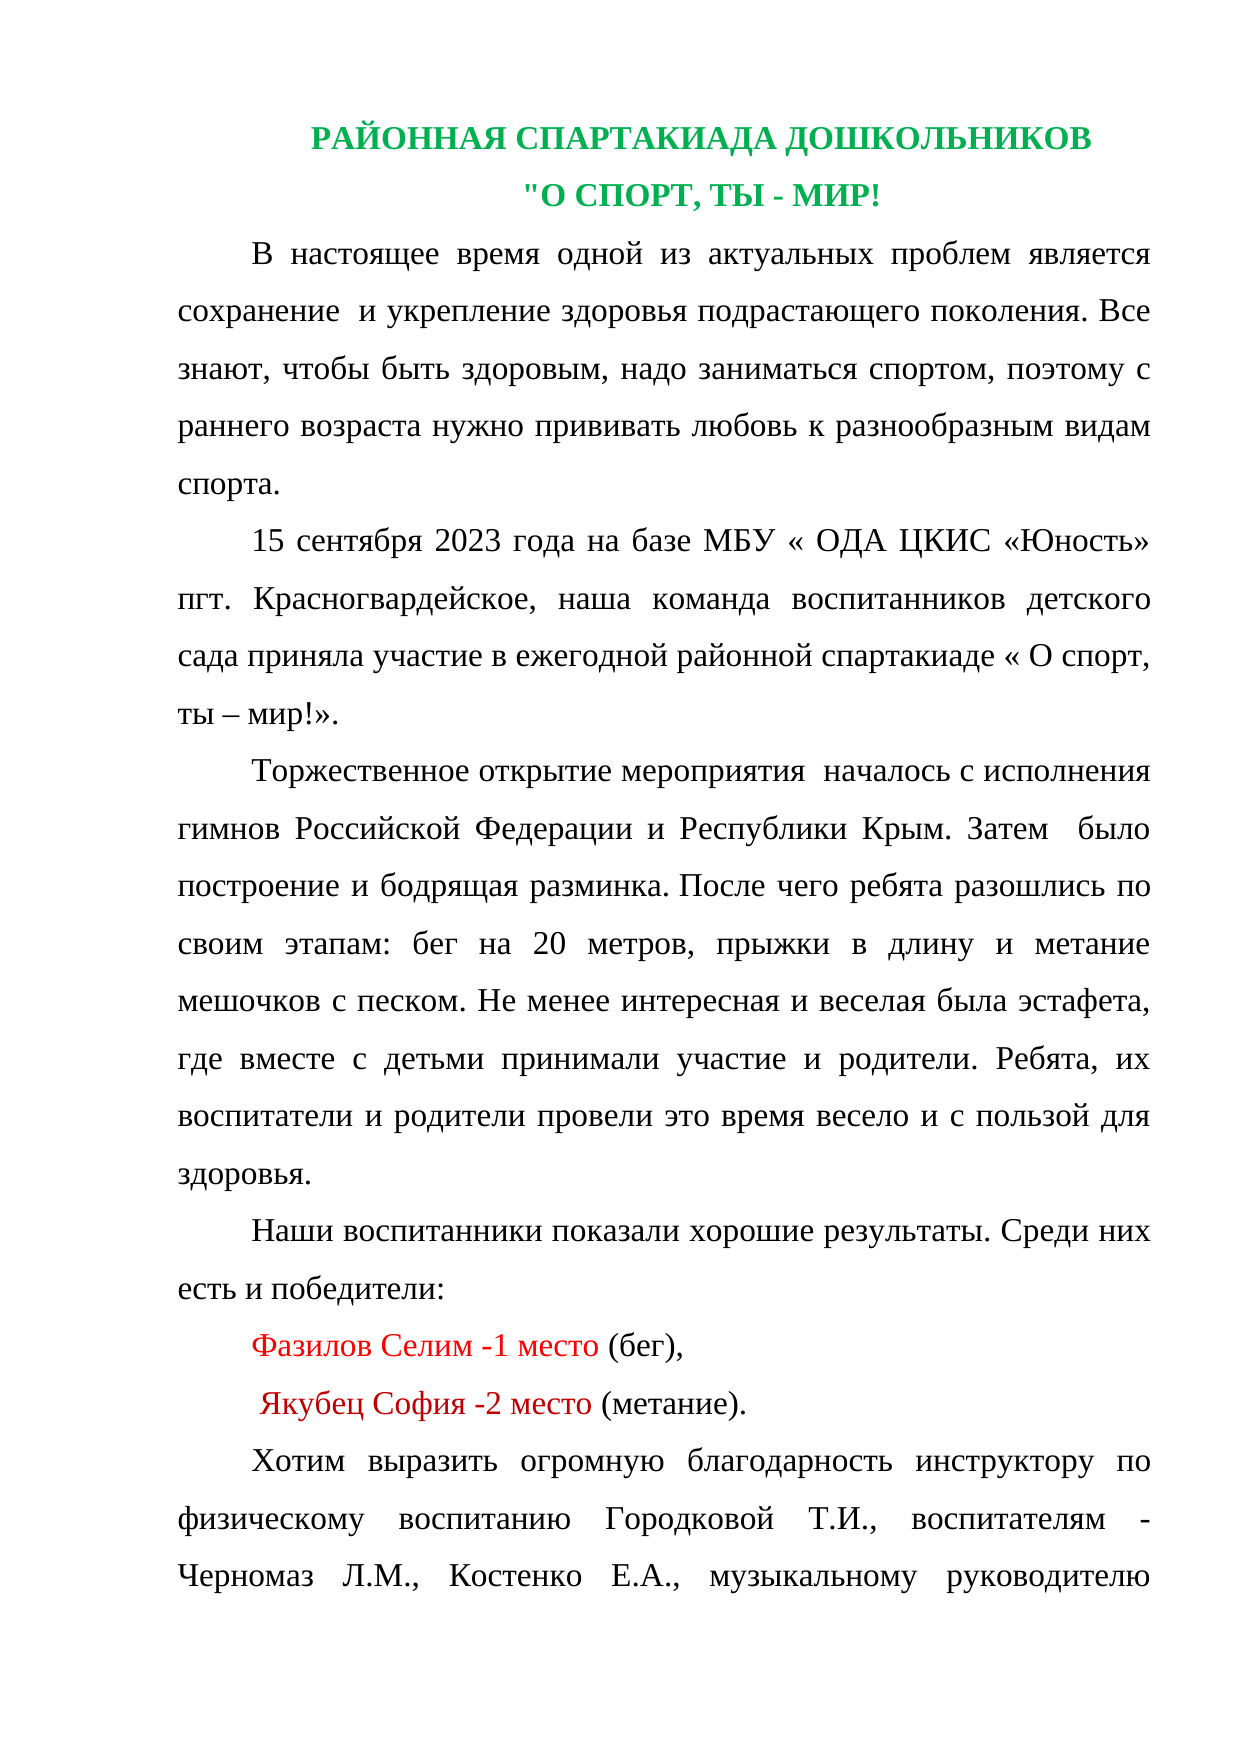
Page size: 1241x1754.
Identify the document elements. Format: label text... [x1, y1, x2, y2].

text В настоящее время одной из актуальных проблем является сохранение и укрепление здоровья подрастающего поколения. Все знают, чтобы быть здоровым, надо заниматься спортом, поэтому с раннего возраста нужно прививать любовь к разнообразным видам спорта. [177, 233, 1152, 501]
text Фазилов Селим -1 место (бег), [177, 1326, 1152, 1364]
text РАЙОННАЯ СПАРТАКИАДА ДОШКОЛЬНИКОВ [177, 118, 1152, 156]
text "О СПОРТ, ТЫ - МИР! [177, 176, 1152, 214]
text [177, 1441, 1152, 1594]
text Торжественное открытие мероприятия началось с исполнения гимнов Российской Федерации и Республики Крым. Затем было построение и бодрящая разминка. После чего ребята разошлись по своим этапам: бег на 20 метров, прыжки в длину и метание мешочков с песком. Не менее интересная и веселая была эстафета, где вместе с детьми принимали участие и родители. Ребята, их воспитатели и родители провели это время весело и с пользой для здоровья. [177, 751, 1152, 1191]
text Наши воспитанники показали хорошие результаты. Среди них есть и победители: [177, 1211, 1152, 1306]
text 15 сентября 2023 года на базе МБУ « ОДА ЦКИС «Юность» пгт. Красногвардейское, наша команда воспитанников детского сада приняла участие в ежегодной районной спартакиаде « О спорт, ты – мир!». [177, 521, 1152, 731]
text Якубец София -2 место (метание). [177, 1383, 1152, 1421]
